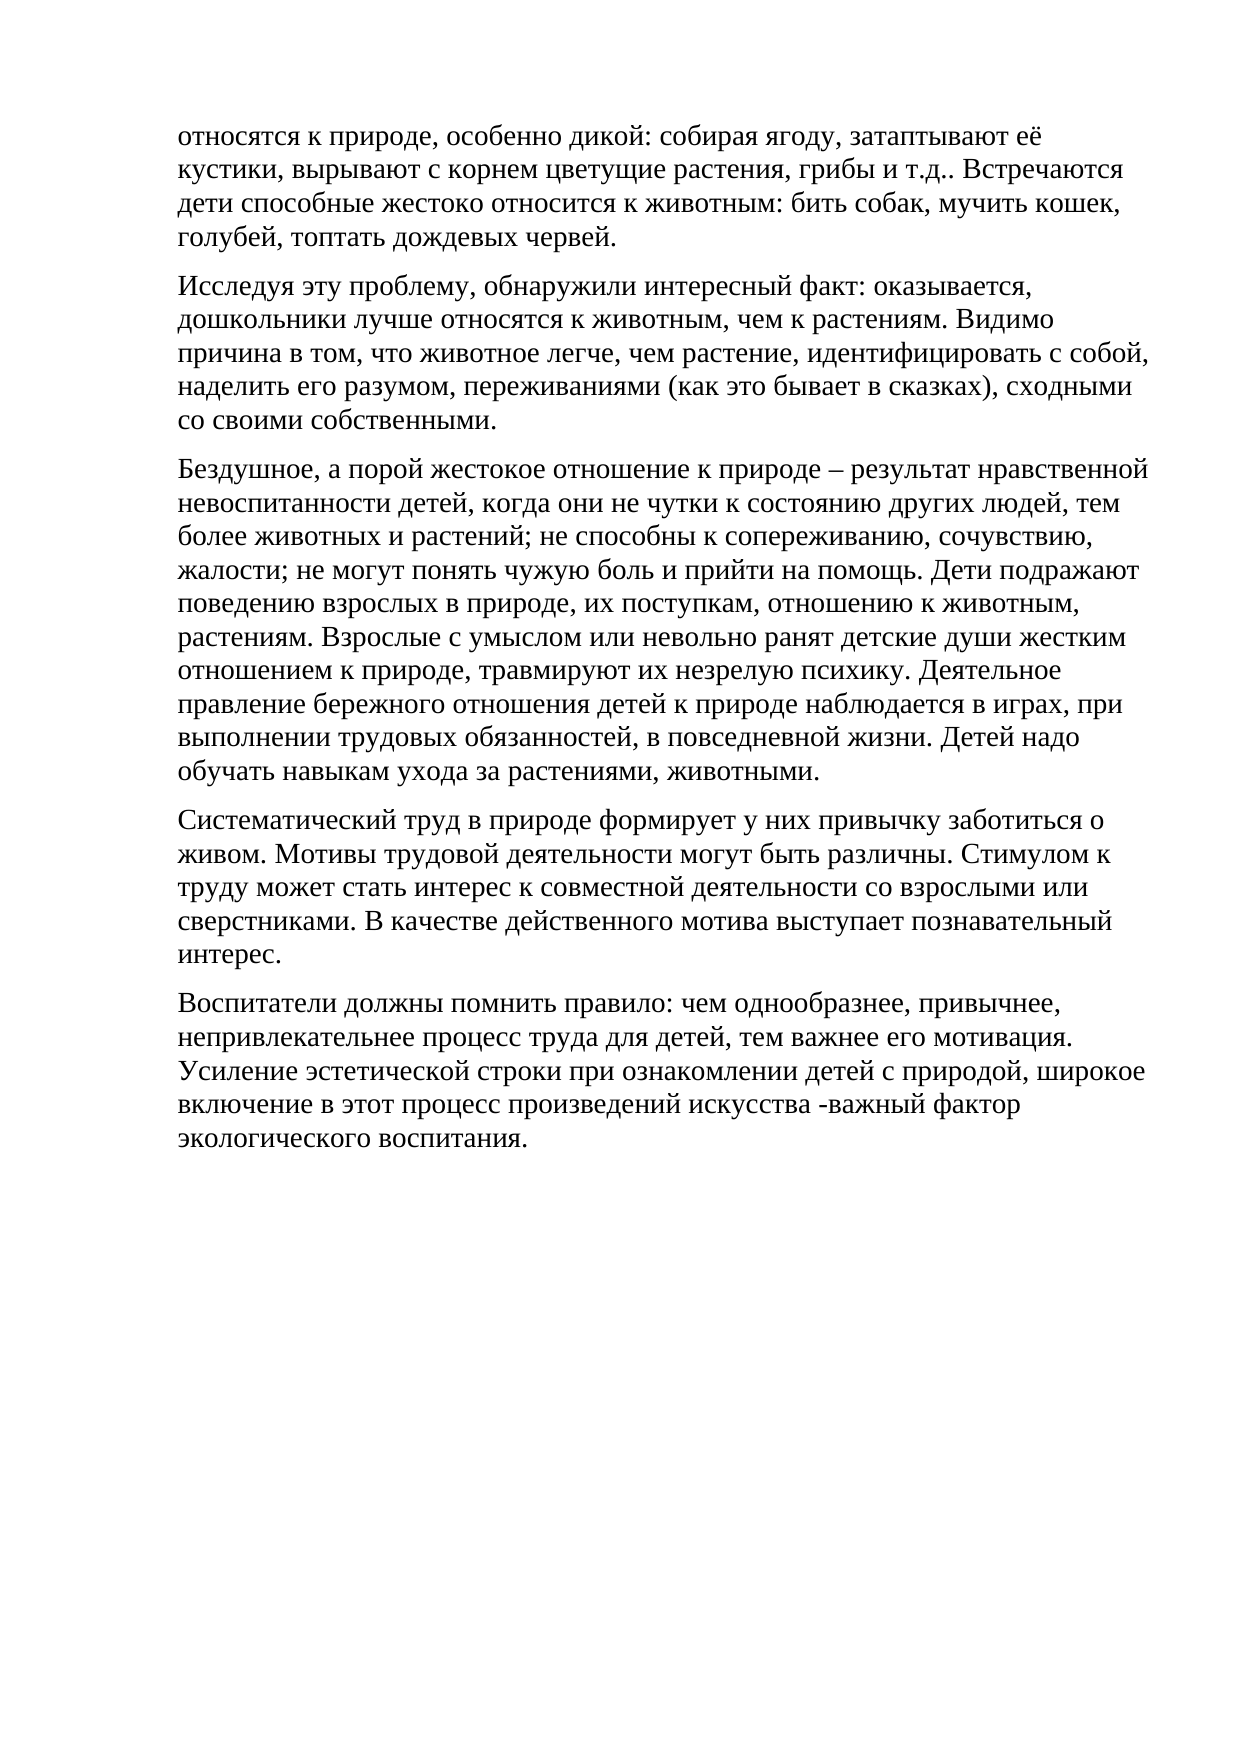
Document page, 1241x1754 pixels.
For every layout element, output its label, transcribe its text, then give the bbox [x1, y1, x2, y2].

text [177, 118, 1152, 252]
text Воспитатели должны помнить правило: чем однообразнее, привычнее, непривлекательнее процесс труда для детей, тем важнее его мотивация. Усиление эстетической строки при ознакомлении детей с природой, широкое включение в этот процесс произведений искусства -важный фактор экологического воспитания. [177, 986, 1152, 1153]
text Систематический труд в природе формирует у них привычку заботиться о живом. Мотивы трудовой деятельности могут быть различны. Стимулом к труду может стать интерес к совместной деятельности со взрослыми или сверстниками. В качестве действенного мотива выступает познавательный интерес. [177, 802, 1152, 970]
text Исследуя эту проблему, обнаружили интересный факт: оказывается, дошкольники лучше относятся к животным, чем к растениям. Видимо причина в том, что животное легче, чем растение, идентифицировать с собой, наделить его разумом, переживаниями (как это бывает в сказках), сходными со своими собственными. [177, 268, 1152, 436]
text Бездушное, а порой жестокое отношение к природе – результат нравственной невоспитанности детей, когда они не чутки к состоянию других людей, тем более животных и растений; не способны к сопереживанию, сочувствию, жалости; не могут понять чужую боль и прийти на помощь. Дети подражают поведению взрослых в природе, их поступкам, отношению к животным, растениям. Взрослые с умыслом или невольно ранят детские души жестким отношением к природе, травмируют их незрелую психику. Деятельное правление бережного отношения детей к природе наблюдается в играх, при выполнении трудовых обязанностей, в повседневной жизни. Детей надо обучать навыкам ухода за растениями, животными. [177, 451, 1152, 787]
